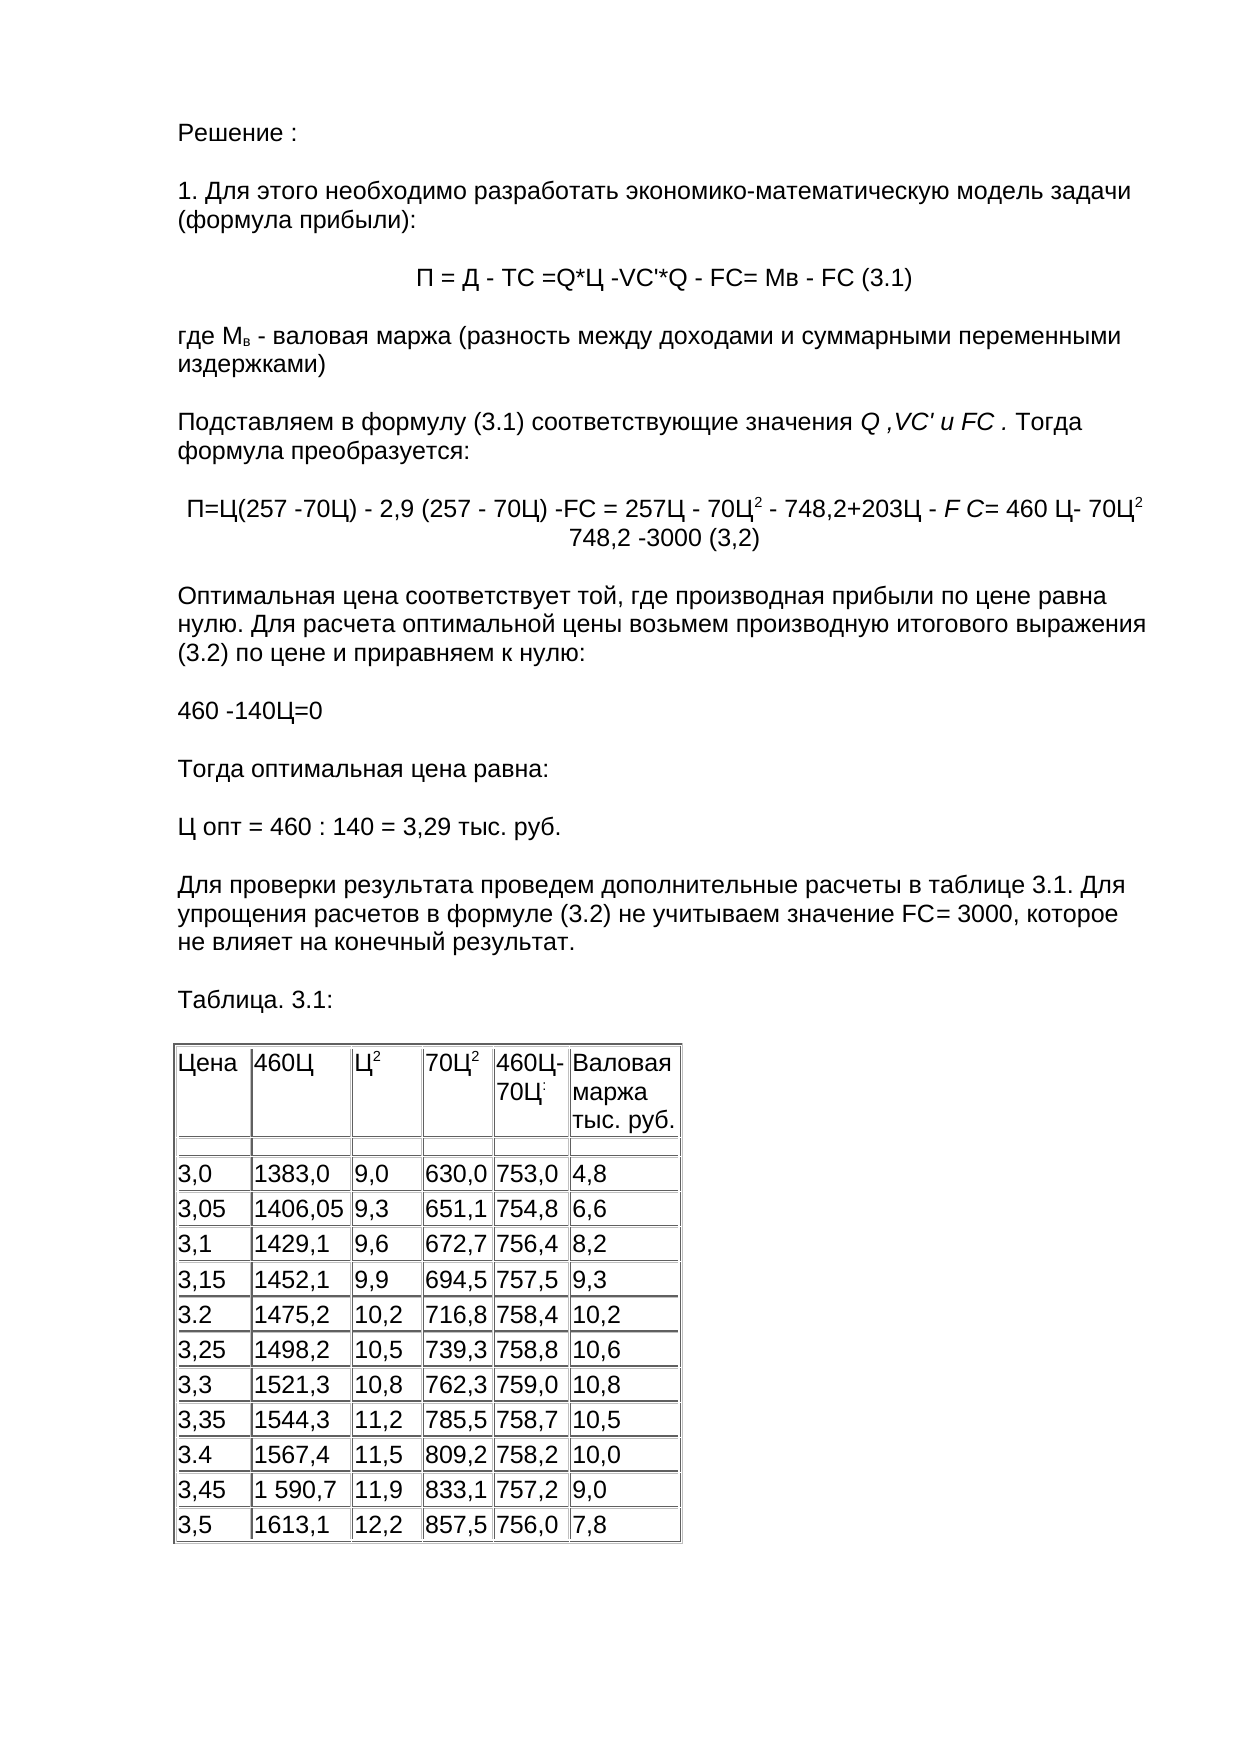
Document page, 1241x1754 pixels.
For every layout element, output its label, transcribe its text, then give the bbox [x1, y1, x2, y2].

table_cell 9,6 [353, 1228, 421, 1260]
table_cell 785,5 [424, 1404, 492, 1435]
text Оптимальная цена соответствует той, где производная прибыли по цене равна нулю. Для расчета оптимальной цены возьмем производную итогового выражения (3.2) по цене и приравняем к нулю: [177, 581, 1152, 667]
table_cell 9,0 [571, 1470, 680, 1506]
table_cell [353, 1139, 421, 1154]
table_cell 8,2 [570, 1225, 681, 1260]
table_cell 758,8 [495, 1333, 568, 1365]
table_cell 672,7 [424, 1228, 492, 1260]
table_cell 10,2 [571, 1295, 680, 1330]
table_cell 651,1 [424, 1193, 492, 1225]
table_header Ц2 [352, 1047, 423, 1136]
text Таблица. 3.1: [177, 985, 1152, 1014]
table_cell 759,0 [495, 1369, 568, 1400]
text Ц опт = 460 : 140 = 3,29 тыс. руб. [177, 812, 1152, 841]
text 460 -140Ц=0 [177, 696, 1152, 725]
table_cell [495, 1139, 568, 1154]
table_cell 758,4 [495, 1298, 568, 1330]
table_cell 756,0 [494, 1509, 570, 1541]
table_header Цена [177, 1047, 251, 1136]
table_cell 10,8 [353, 1369, 421, 1400]
table_cell 3,5 [175, 1506, 251, 1541]
table_cell 757,2 [495, 1474, 568, 1506]
text Для проверки результата проведем дополнительные расчеты в таблице 3.1. Для упрощения расчетов в формуле (3.2) не учитываем значение FC= 3000, которое не влияет на конечный результат. [177, 870, 1152, 956]
table_cell 10,8 [571, 1365, 680, 1400]
table_cell 3,1 [175, 1225, 251, 1260]
table_cell 3,35 [177, 1400, 250, 1435]
table_cell 1452,1 [253, 1263, 350, 1295]
table_cell [175, 1136, 251, 1154]
table_cell 3,05 [177, 1190, 250, 1225]
text Решение : [177, 118, 1152, 147]
table_cell 3.4 [177, 1435, 250, 1470]
table_cell 3,25 [177, 1330, 250, 1365]
table_cell 3,15 [175, 1260, 251, 1295]
table_header Валовая маржа тыс. руб. [570, 1047, 680, 1136]
table_cell 11,2 [353, 1404, 421, 1435]
table_cell 1521,3 [253, 1369, 350, 1400]
text 1. Для этого необходимо разработать экономико-математическую модель задачи (формула прибыли): [177, 176, 1152, 233]
table_cell [424, 1139, 492, 1154]
table_cell 739,3 [424, 1333, 492, 1365]
table_cell 3,0 [177, 1155, 250, 1189]
table_cell 7,8 [570, 1506, 681, 1541]
text где Мв - валовая маржа (разность между доходами и суммарными переменными издержками) [177, 321, 1152, 378]
table_cell 757,5 [495, 1263, 568, 1295]
table_cell 630,0 [424, 1158, 492, 1189]
table_cell 1383,0 [253, 1158, 350, 1189]
text П=Ц(257 -70Ц) - 2,9 (257 - 70Ц) -FC = 257Ц - 70Ц2 - 748,2+203Ц - F C= 460 Ц- 70Ц2 748,2 -3000 (3,2) [177, 494, 1152, 551]
table_cell 1544,3 [253, 1404, 350, 1435]
table_cell 9,0 [353, 1158, 421, 1189]
table_cell 809,2 [424, 1439, 492, 1470]
text Подставляем в формулу (3.1) соответствующие значения Q ,VC' и FC . Тогда формула преобразуется: [177, 407, 1152, 465]
table_cell [253, 1139, 350, 1154]
text П = Д - ТС =Q*Ц -VC'*Q - FC= Mв - FC (3.1) [177, 263, 1152, 291]
table_cell 10,6 [571, 1330, 680, 1365]
table_cell 10,5 [571, 1400, 680, 1435]
table_cell 11,9 [353, 1474, 421, 1506]
text Тогда оптимальная цена равна: [177, 754, 1152, 783]
table_cell 1 590,7 [253, 1474, 350, 1506]
table_cell 10,2 [353, 1298, 421, 1330]
table_cell 1406,05 [253, 1193, 350, 1225]
table_cell 758,7 [495, 1404, 568, 1435]
table_cell 3,45 [177, 1470, 250, 1506]
table_cell 754,8 [495, 1193, 568, 1225]
table_cell 1429,1 [253, 1228, 350, 1260]
table_cell 12,2 [352, 1509, 423, 1541]
table_cell 1475,2 [253, 1298, 350, 1330]
table_cell 694,5 [424, 1263, 492, 1295]
table_cell 10,0 [571, 1435, 680, 1470]
table_cell 1567,4 [253, 1439, 350, 1470]
table_cell 9,3 [353, 1193, 421, 1225]
table_cell 10,5 [353, 1333, 421, 1365]
table_cell [570, 1136, 681, 1154]
table_cell 716,8 [424, 1298, 492, 1330]
table_header 460Ц-70Ц: [494, 1047, 570, 1136]
table_cell 762,3 [424, 1369, 492, 1400]
table_cell 9,9 [353, 1263, 421, 1295]
table_cell 6,6 [571, 1190, 680, 1225]
table_cell 1613,1 [251, 1509, 352, 1541]
table_cell 1498,2 [253, 1333, 350, 1365]
table_cell 11,5 [353, 1439, 421, 1470]
table_header 460Ц [251, 1047, 352, 1136]
table_cell 3.2 [177, 1295, 250, 1330]
table_header 70Ц2 [423, 1047, 493, 1136]
table_cell 753,0 [495, 1158, 568, 1189]
table_cell 756,4 [495, 1228, 568, 1260]
table_cell 3,3 [177, 1365, 250, 1400]
table_cell 9,3 [570, 1260, 681, 1295]
table_cell 4,8 [571, 1155, 680, 1189]
table_cell 857,5 [423, 1509, 493, 1541]
table_cell 833,1 [424, 1474, 492, 1506]
table_cell 758,2 [495, 1439, 568, 1470]
